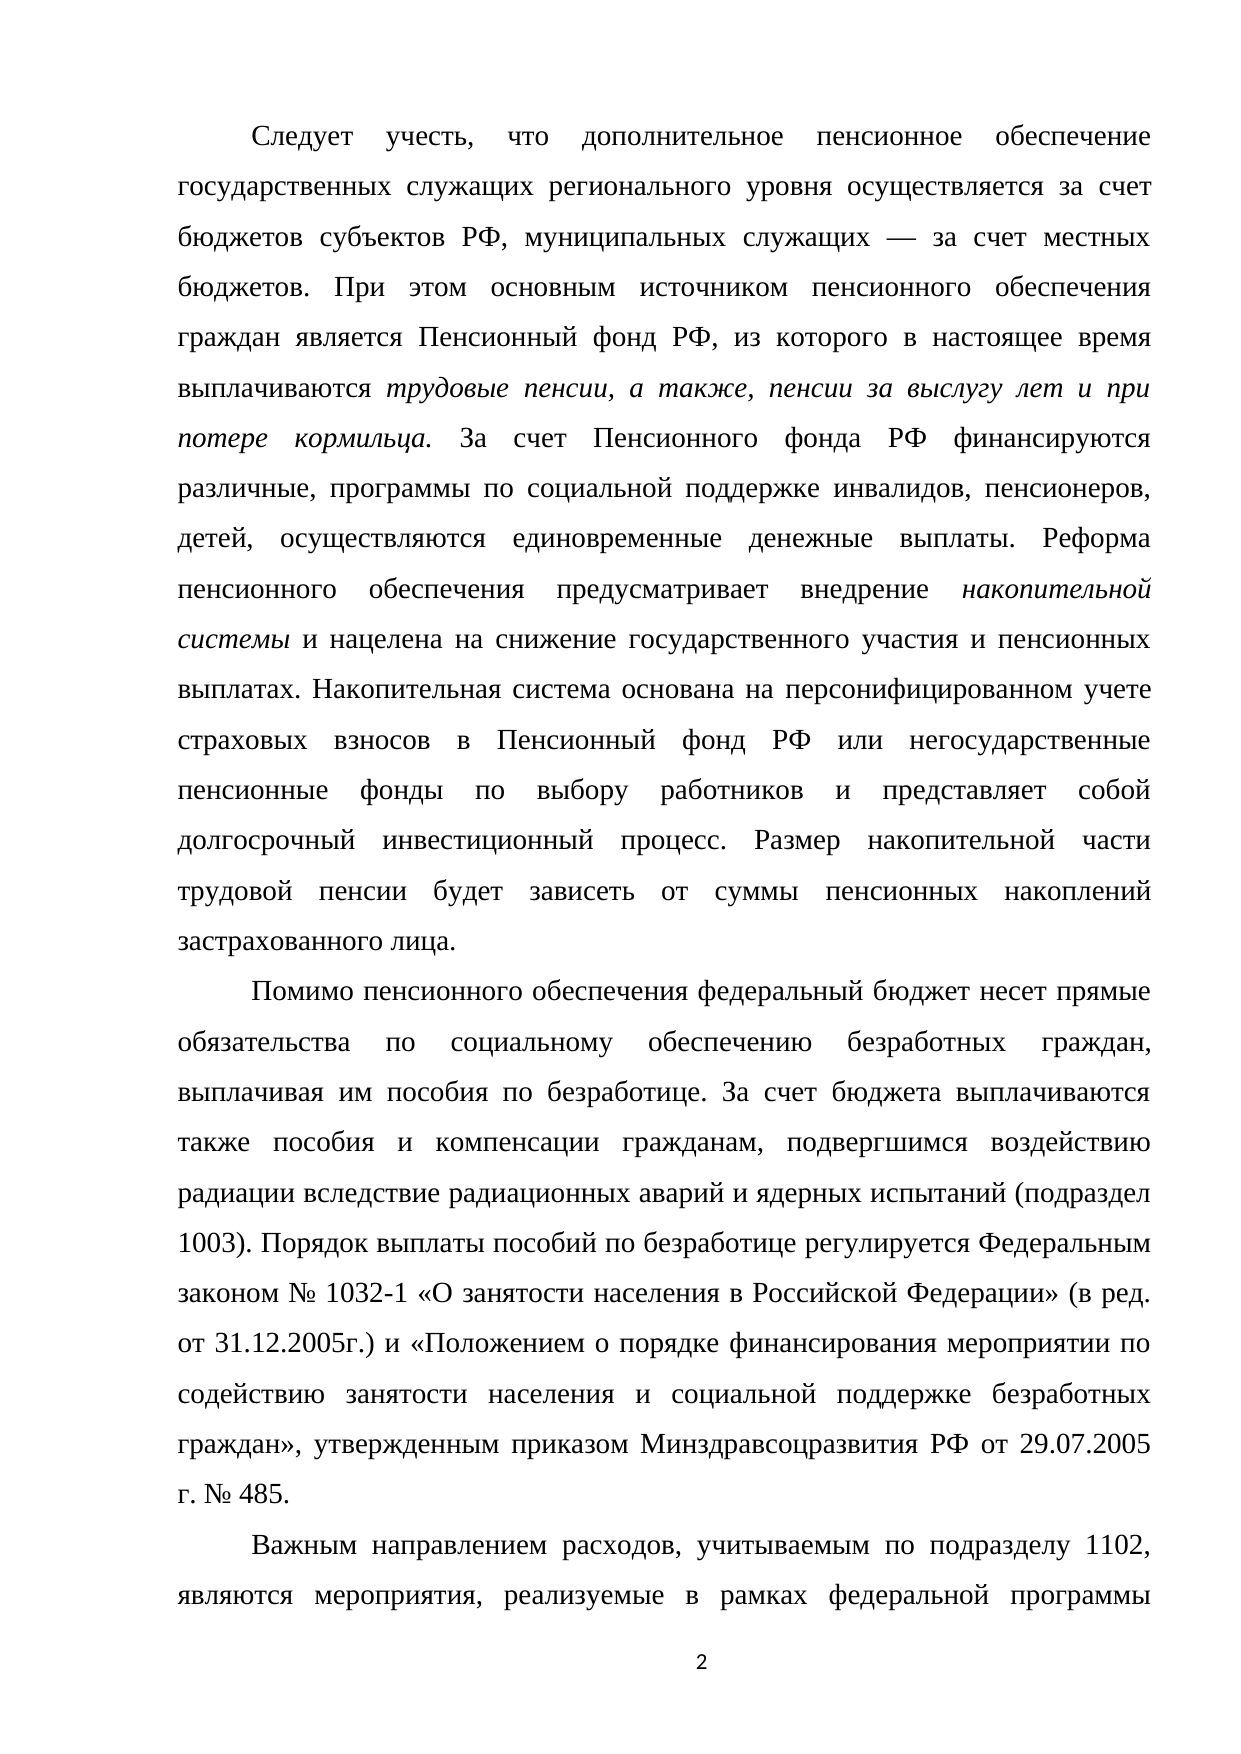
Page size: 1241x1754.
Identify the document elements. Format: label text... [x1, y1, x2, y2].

text Следует учесть, что дополнительное пенсионное обеспечение государственных служащих регионального уровня осуществляется за счет бюджетов субъектов РФ, муниципальных служащих — за счет местных бюджетов. При этом основным источником пенсионного обеспечения граждан является Пенсионный фонд РФ, из которого в настоящее время выплачиваются трудовые пенсии, а также, пенсии за выслугу лет и при потере кормильца. За счет Пенсионного фонда РФ финансируются различные, программы по социальной поддержке инвалидов, пенсионеров, детей, осуществляются единовременные денежные выплаты. Реформа пенсионного обеспечения предусматривает внедрение накопительной системы и нацелена на снижение государственного участия и пенсионных выплатах. Накопительная система основана на персонифицированном учете страховых взносов в Пенсионный фонд РФ или негосударственные пенсионные фонды по выбору работников и представляет собой долгосрочный инвестиционный процесс. Размер накопительной части трудовой пенсии будет зависеть от суммы пенсионных накоплений застрахованного лица. [177, 118, 1152, 957]
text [177, 1527, 1152, 1611]
text Помимо пенсионного обеспечения федеральный бюджет несет прямые обязательства по социальному обеспечению безработных граждан, выплачивая им пособия по безработице. За счет бюджета выплачиваются также пособия и компенсации гражданам, подвергшимся воздействию радиации вследствие радиационных аварий и ядерных испытаний (подраздел 1003). Порядок выплаты пособий по безработице регулируется Федеральным законом № 1032-1 «О занятости населения в Российской Федерации» (в ред. от 31.12.2005г.) и «Положением о порядке финансирования мероприятии по содействию занятости населения и социальной поддержке безработных граждан», утвержденным приказом Минздравсоцразвития РФ от 29.07.2005 г. № 485. [177, 973, 1152, 1510]
